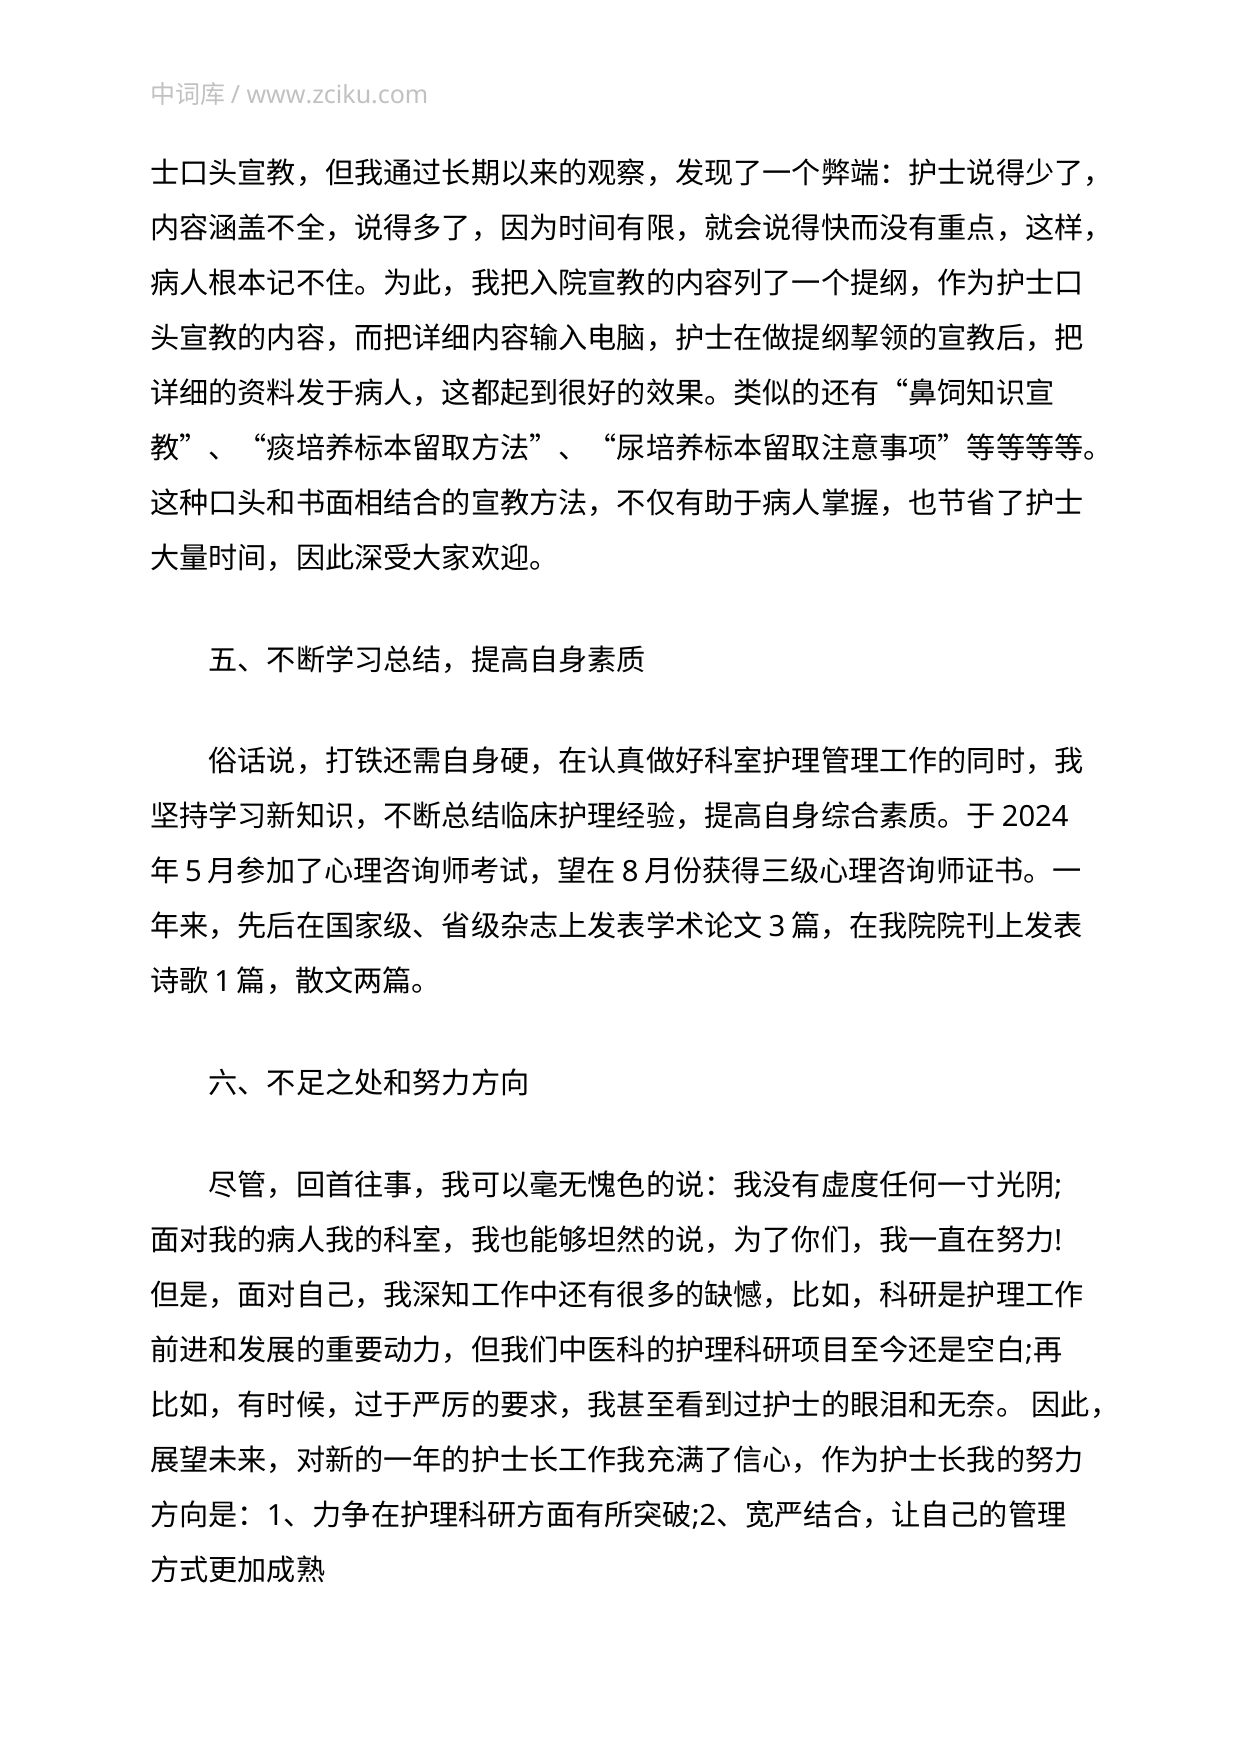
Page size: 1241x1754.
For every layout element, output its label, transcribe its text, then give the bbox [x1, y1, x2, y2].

text 俗话说，打铁还需自身硬，在认真做好科室护理管理工作的同时，我坚持学习新知识，不断总结临床护理经验，提高自身综合素质。于2024年5月参加了心理咨询师考试，望在8月份获得三级心理咨询师证书。一年来，先后在国家级、省级杂志上发表学术论文3篇，在我院院刊上发表诗歌1篇，散文两篇。 [150, 738, 1090, 1000]
text 五、不断学习总结，提高自身素质 [150, 636, 1090, 678]
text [150, 150, 1090, 577]
text 六、不足之处和努力方向 [150, 1060, 1090, 1102]
text 尽管，回首往事，我可以毫无愧色的说：我没有虚度任何一寸光阴;面对我的病人我的科室，我也能够坦然的说，为了你们，我一直在努力!但是，面对自己，我深知工作中还有很多的缺憾，比如，科研是护理工作前进和发展的重要动力，但我们中医科的护理科研项目至今还是空白;再比如，有时候，过于严厉的要求，我甚至看到过护士的眼泪和无奈。 因此，展望未来，对新的一年的护士长工作我充满了信心，作为护士长我的努力方向是：1、力争在护理科研方面有所突破;2、宽严结合，让自己的管理方式更加成熟 [150, 1161, 1090, 1588]
